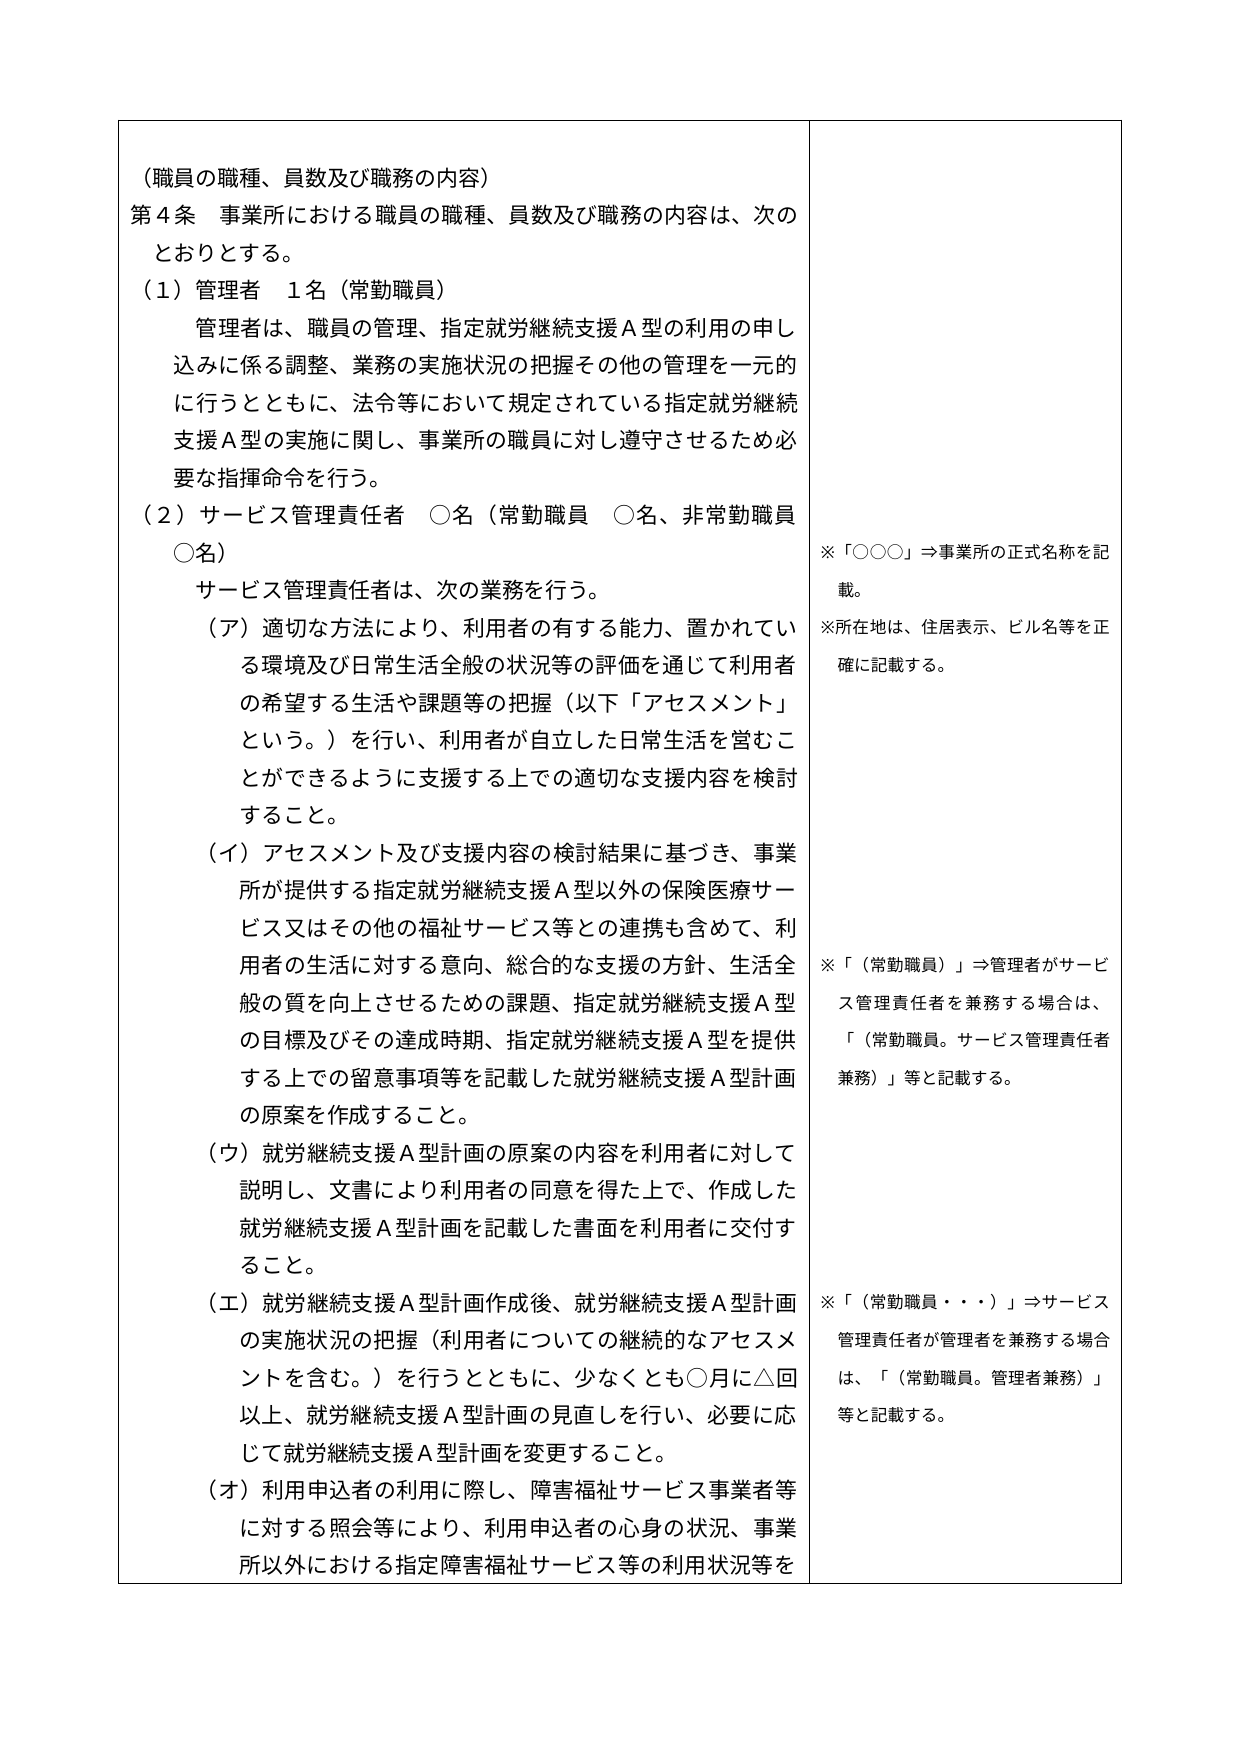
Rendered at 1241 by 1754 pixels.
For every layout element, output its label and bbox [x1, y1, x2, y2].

table_cell [119, 121, 809, 1583]
table_cell [810, 121, 1121, 1583]
